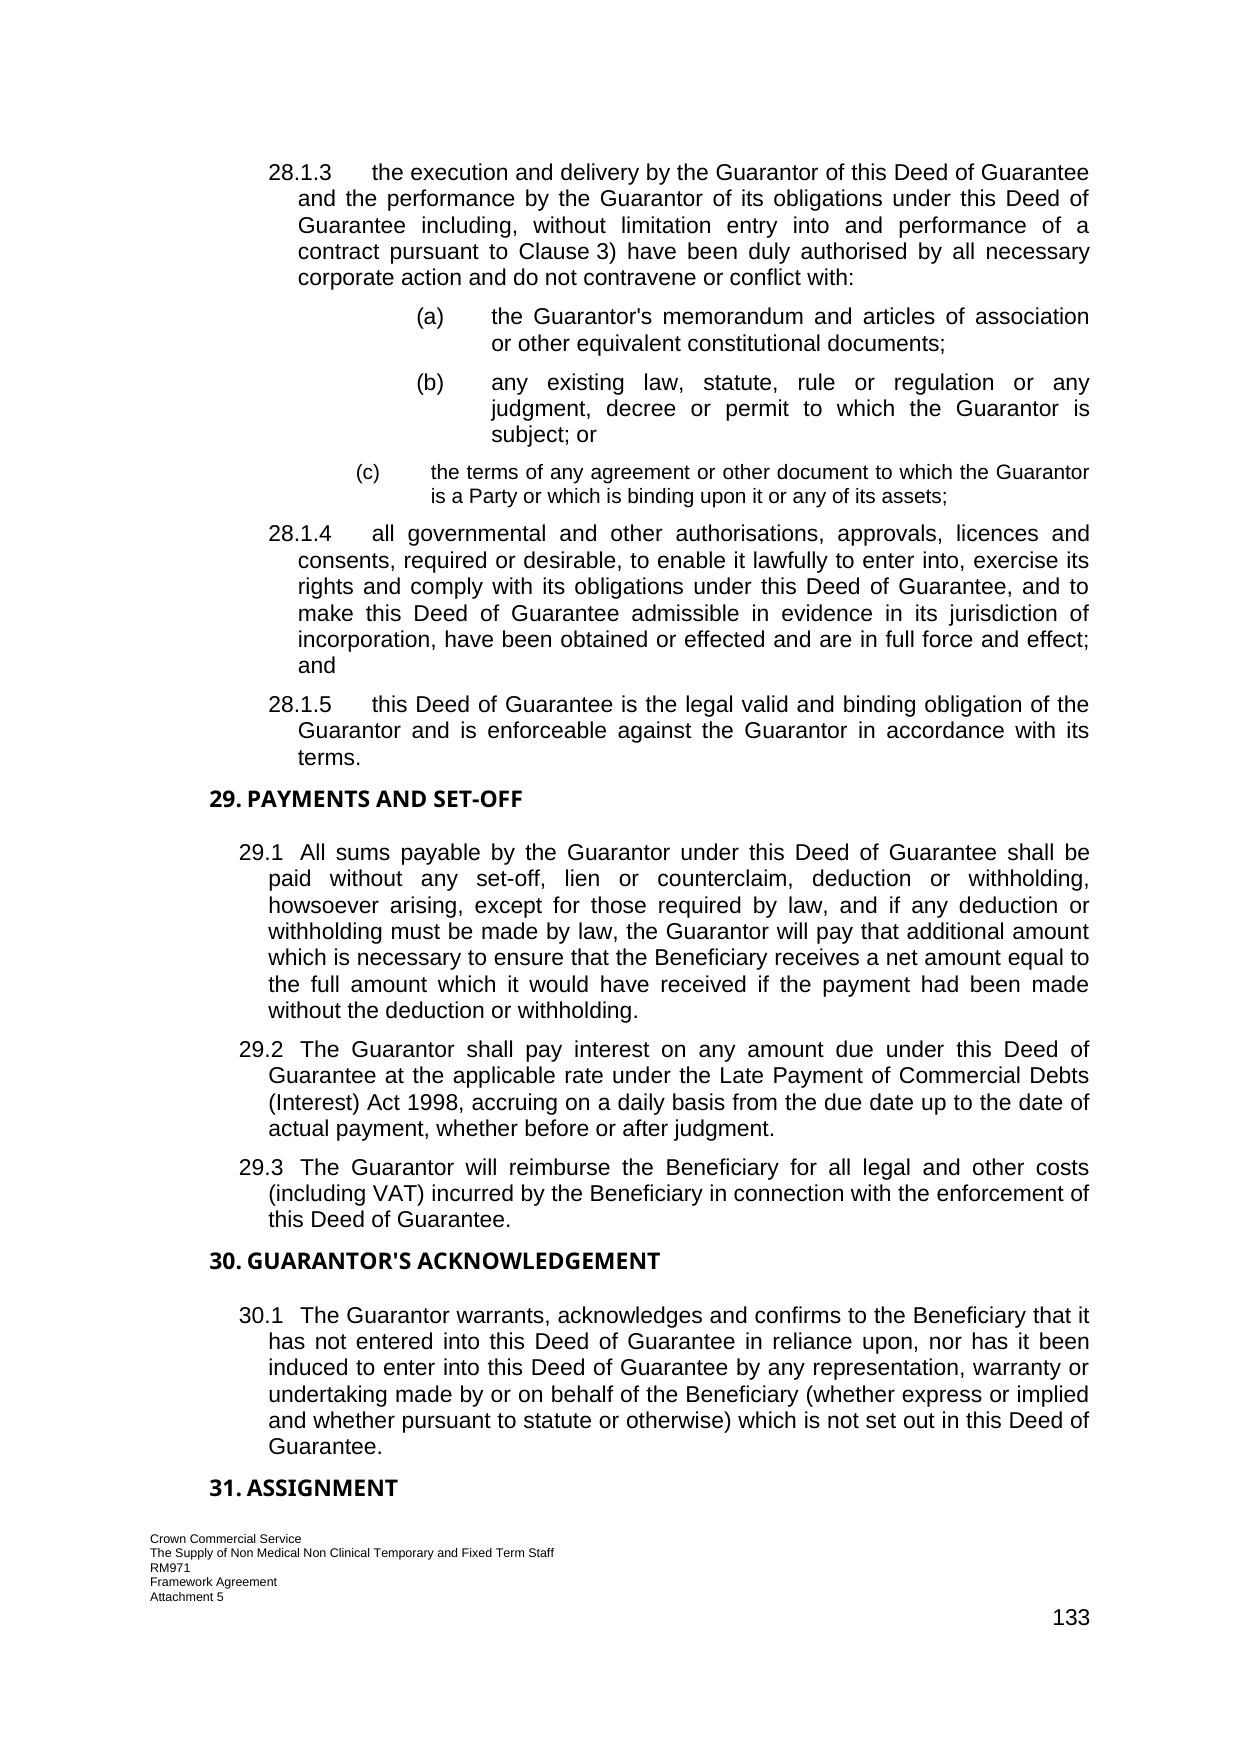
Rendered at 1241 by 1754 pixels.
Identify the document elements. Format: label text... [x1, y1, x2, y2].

text all governmental and other authorisations, approvals, licences and consents, required or desirable, to enable it lawfully to enter into, exercise its rights and comply with its obligations under this Deed of Guarantee, and to make this Deed of Guarantee admissible in evidence in its jurisdiction of incorporation, have been obtained or effected and are in full force and effect; and [268, 520, 1090, 678]
text any existing law, statute, rule or regulation or any judgment, decree or permit to which the Guarantor is subject; or [416, 368, 1090, 447]
subtitle Assignment [209, 1472, 1090, 1503]
subtitle The Guarantor warrants, acknowledges and confirms to the Beneficiary that it has not entered into this Deed of Guarantee in reliance upon, nor has it been induced to enter into this Deed of Guarantee by any representation, warranty or undertaking made by or on behalf of the Beneficiary (whether express or implied and whether pursuant to statute or otherwise) which is not set out in this Deed of Guarantee. [239, 1302, 1090, 1460]
subtitle Guarantor's acknowledgement [209, 1245, 1090, 1277]
subtitle All sums payable by the Guarantor under this Deed of Guarantee shall be paid without any set-off, lien or counterclaim, deduction or withholding, howsoever arising, except for those required by law, and if any deduction or withholding must be made by law, the Guarantor will pay that additional amount which is necessary to ensure that the Beneficiary receives a net amount equal to the full amount which it would have received if the payment had been made without the deduction or withholding. [239, 839, 1090, 1023]
subtitle The Guarantor shall pay interest on any amount due under this Deed of Guarantee at the applicable rate under the Late Payment of Commercial Debts (Interest) Act 1998, accruing on a daily basis from the due date up to the date of actual payment, whether before or after judgment. [239, 1036, 1090, 1141]
text this Deed of Guarantee is the legal valid and binding obligation of the Guarantor and is enforceable against the Guarantor in accordance with its terms. [268, 691, 1090, 770]
subtitle The Guarantor will reimburse the Beneficiary for all legal and other costs (including VAT) incurred by the Beneficiary in connection with the enforcement of this Deed of Guarantee. [239, 1154, 1090, 1233]
text the Guarantor's memorandum and articles of association or other equivalent constitutional documents; [416, 303, 1090, 356]
text the execution and delivery by the Guarantor of this Deed of Guarantee and the performance by the Guarantor of its obligations under this Deed of Guarantee including, without limitation entry into and performance of a contract pursuant to Clause 3) have been duly authorised by all necessary corporate action and do not contravene or conflict with: [268, 159, 1090, 291]
subtitle Payments and set-off [209, 783, 1090, 814]
text the terms of any agreement or other document to which the Guarantor is a Party or which is binding upon it or any of its assets; [356, 460, 1090, 508]
